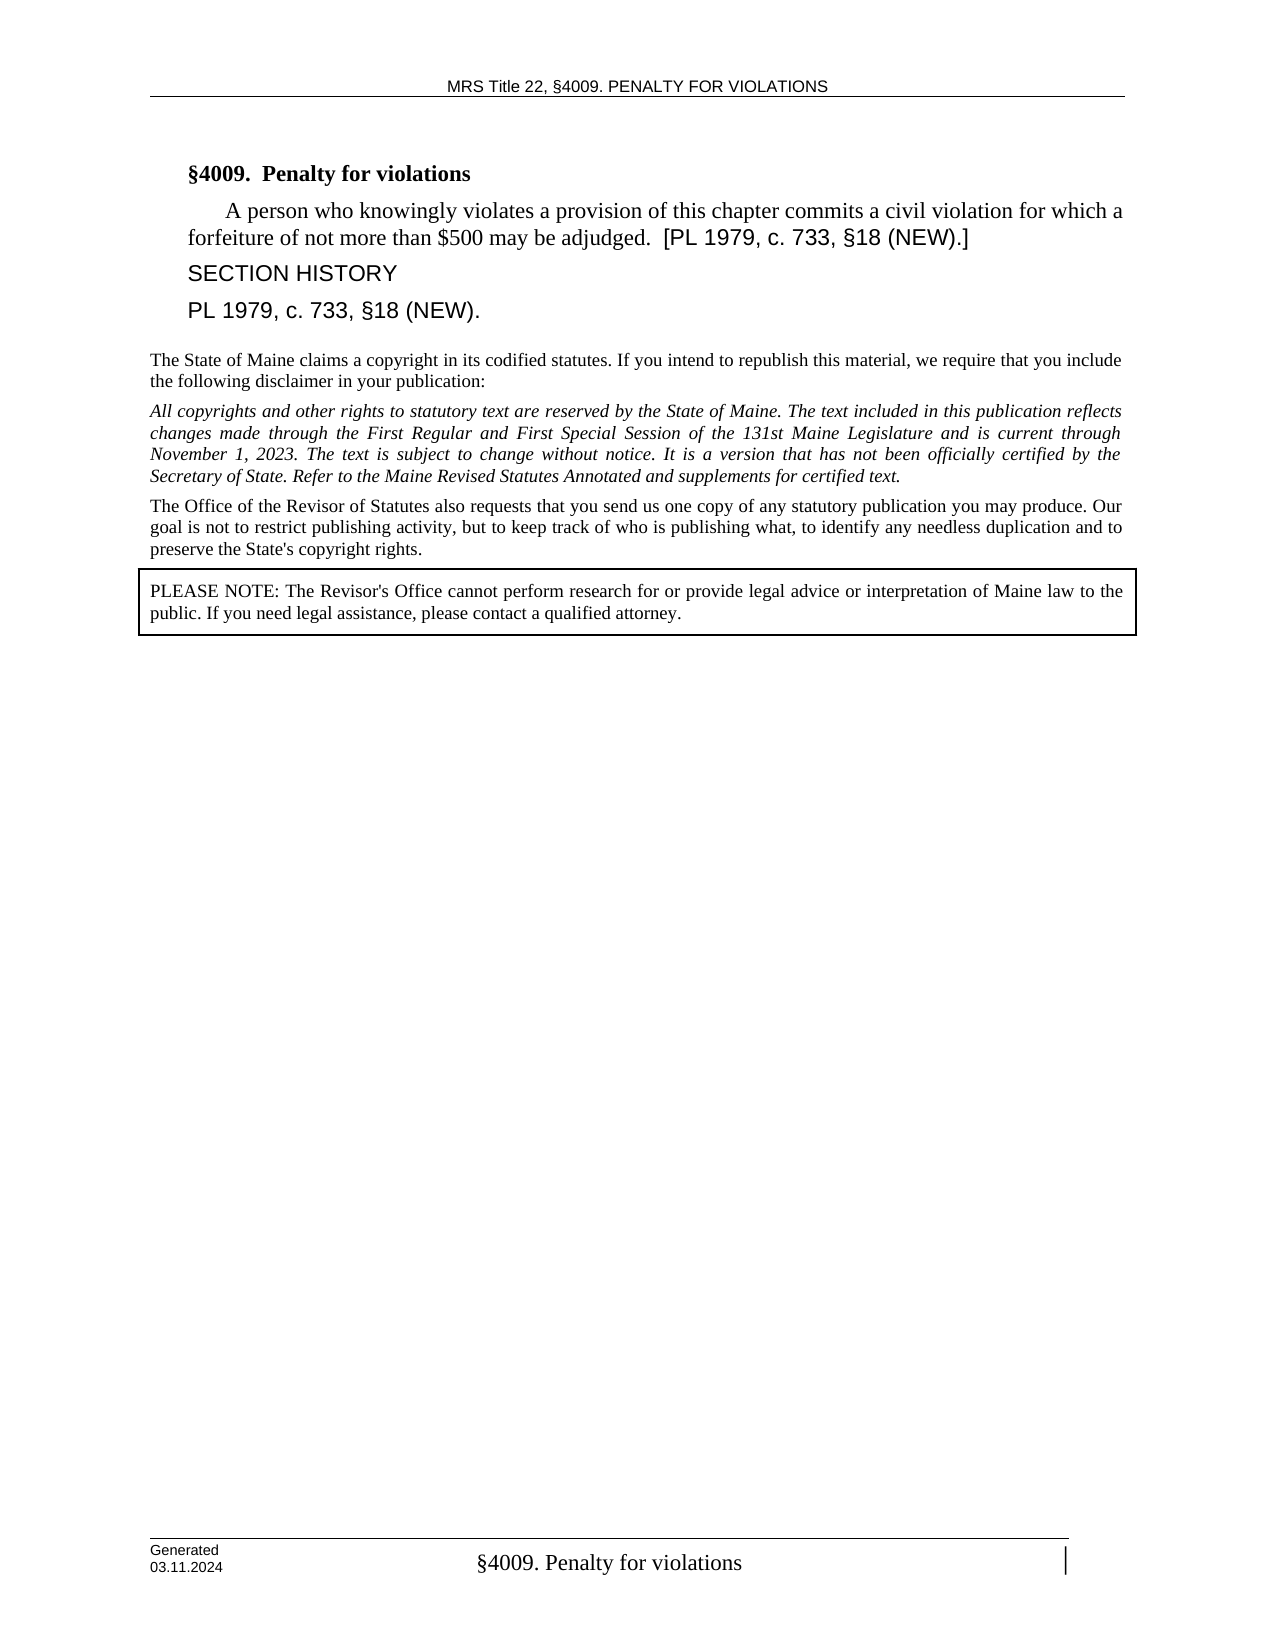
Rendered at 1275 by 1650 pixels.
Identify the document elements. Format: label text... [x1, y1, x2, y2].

text The State of Maine claims a copyright in its codified statutes. If you intend to republish this material, we require that you include the following disclaimer in your publication: [150, 348, 1125, 392]
text All copyrights and other rights to statutory text are reserved by the State of Maine. The text included in this publication reflects changes made through the First Regular and First Special Session of the 131st Maine Legislature and is current through November 1, 2023 . The text is subject to change without notice. It is a version that has not been officially certified by the Secretary of State. Refer to the Maine Revised Statutes Annotated and supplements for certified text. [150, 400, 1125, 486]
text A person who knowingly violates a provision of this chapter commits a civil violation for which a forfeiture of not more than $500 may be adjudged. [PL 1979, c. 733, §18 (NEW).] [187, 197, 1125, 250]
text §4009. Penalty for violations [187, 160, 1125, 187]
text PLEASE NOTE: The Revisor's Office cannot perform research for or provide legal advice or interpretation of Maine law to the public. If you need legal assistance, please contact a qualified attorney. [140, 570, 1135, 634]
text PL 1979, c. 733, §18 (NEW). [187, 297, 1125, 323]
text The Office of the Revisor of Statutes also requests that you send us one copy of any statutory publication you may produce. Our goal is not to restrict publishing activity, but to keep track of who is publishing what, to identify any needless duplication and to preserve the State's copyright rights. [150, 494, 1125, 559]
text SECTION HISTORY [187, 260, 1125, 287]
